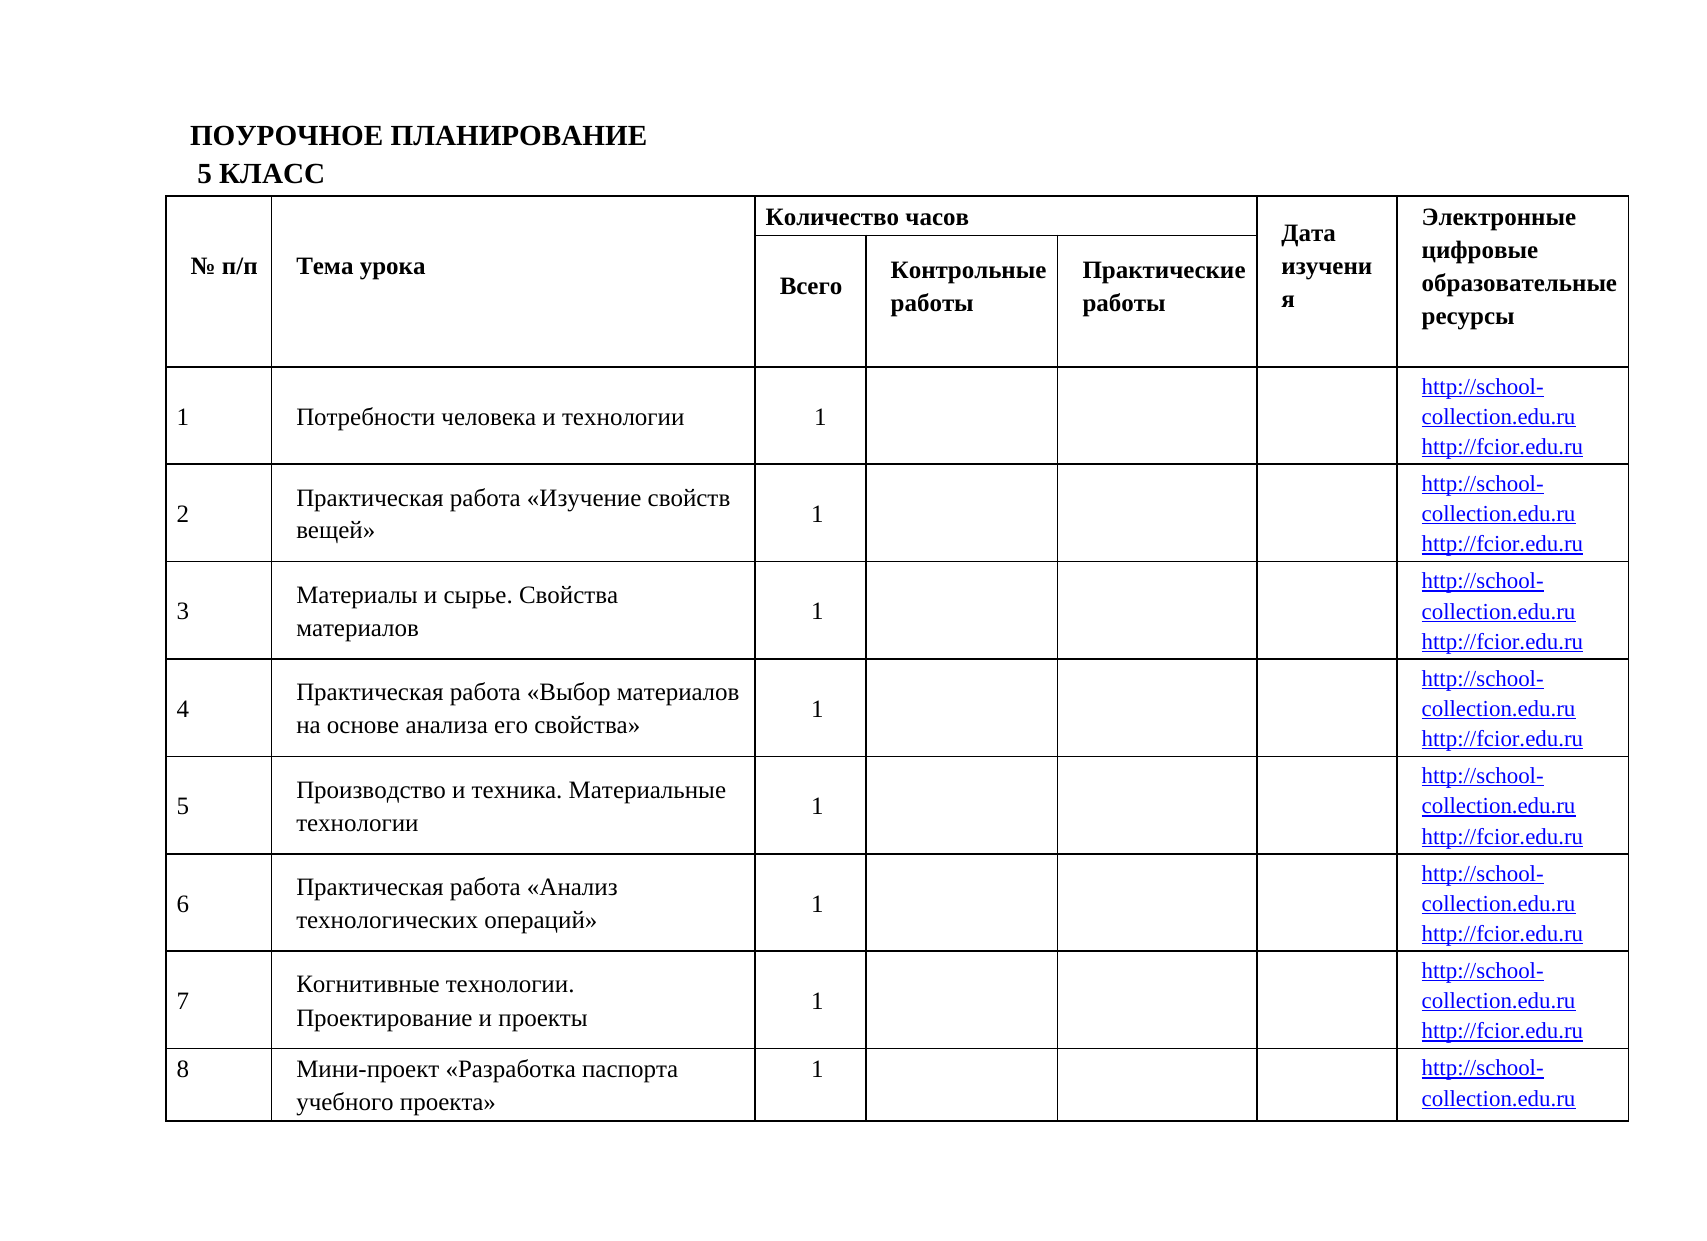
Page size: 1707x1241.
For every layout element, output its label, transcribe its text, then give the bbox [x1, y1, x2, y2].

table_cell Производство и техника. Материальные технологии [272, 757, 754, 853]
text ПОУРОЧНОЕ ПЛАНИРОВАНИЕ [190, 118, 1618, 152]
table_cell 8 [167, 1049, 271, 1120]
table_cell http://school-collection.edu.ru http://fcior.edu.ru [1398, 465, 1628, 561]
table_cell [867, 757, 1057, 853]
table_cell 2 [167, 465, 271, 561]
table_cell [1258, 562, 1396, 658]
table_cell 4 [167, 660, 271, 756]
table_header № п/п [167, 197, 271, 366]
table_cell http://school-collection.edu.ru http://fcior.edu.ru [1398, 562, 1628, 658]
table_header Количество часов [756, 197, 1256, 234]
table_header Дата изучения [1258, 197, 1396, 366]
table_cell Всего [756, 236, 865, 366]
table_cell Потребности человека и технологии [272, 368, 754, 463]
table_cell Материалы и сырье. Свойства материалов [272, 562, 754, 658]
table_cell [1058, 660, 1256, 756]
table_cell http://school-collection.edu.ru http://fcior.edu.ru [1398, 855, 1628, 950]
table_cell Практическая работа «Выбор материалов на основе анализа его свойства» [272, 660, 754, 756]
table_cell [1058, 855, 1256, 950]
table_cell 1 [167, 368, 271, 463]
table_cell 5 [167, 757, 271, 853]
table_cell http://school-collection.edu.ru http://fcior.edu.ru [1398, 757, 1628, 853]
table_cell http://school-collection.edu.ru http://fcior.edu.ru [1398, 368, 1628, 463]
table_cell 1 [756, 562, 865, 658]
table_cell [272, 1049, 754, 1120]
table_cell [1258, 660, 1396, 756]
table_cell [1258, 465, 1396, 561]
table_cell [867, 952, 1057, 1048]
table_cell 1 [756, 368, 865, 463]
text 5 КЛАСС [190, 157, 1618, 190]
table_cell [1058, 368, 1256, 463]
table_cell [1258, 757, 1396, 853]
table_cell [1058, 952, 1256, 1048]
table_cell [1258, 1049, 1396, 1120]
table_cell 1 [756, 660, 865, 756]
table_cell [867, 368, 1057, 463]
table_cell Когнитивные технологии. Проектирование и проекты [272, 952, 754, 1048]
table_header Тема урока [272, 197, 754, 366]
table_cell [867, 1049, 1057, 1120]
table_cell [1258, 368, 1396, 463]
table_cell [1398, 1049, 1628, 1120]
table_cell Практическая работа «Изучение свойств вещей» [272, 465, 754, 561]
table_cell [867, 855, 1057, 950]
table_cell Практические работы [1058, 236, 1256, 366]
table_cell 1 [756, 757, 865, 853]
table_cell 1 [756, 952, 865, 1048]
table_cell [867, 562, 1057, 658]
table_cell [1058, 465, 1256, 561]
table_cell Контрольные работы [867, 236, 1057, 366]
table_cell 3 [167, 562, 271, 658]
table_cell [867, 660, 1057, 756]
table_cell [1058, 562, 1256, 658]
table_cell 1 [756, 855, 865, 950]
table_cell Практическая работа «Анализ технологических операций» [272, 855, 754, 950]
table_cell 6 [167, 855, 271, 950]
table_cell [1398, 952, 1628, 1048]
table_cell [867, 465, 1057, 561]
table_cell [1258, 952, 1396, 1048]
table_cell [1058, 757, 1256, 853]
table_cell [1258, 855, 1396, 950]
table_cell http://school-collection.edu.ru http://fcior.edu.ru [1398, 660, 1628, 756]
table_header Электронные цифровые образовательные ресурсы [1398, 197, 1628, 366]
table_cell 7 [167, 952, 271, 1048]
table_cell 1 [756, 465, 865, 561]
table_cell [1058, 1049, 1256, 1120]
table_cell 1 [756, 1049, 865, 1120]
